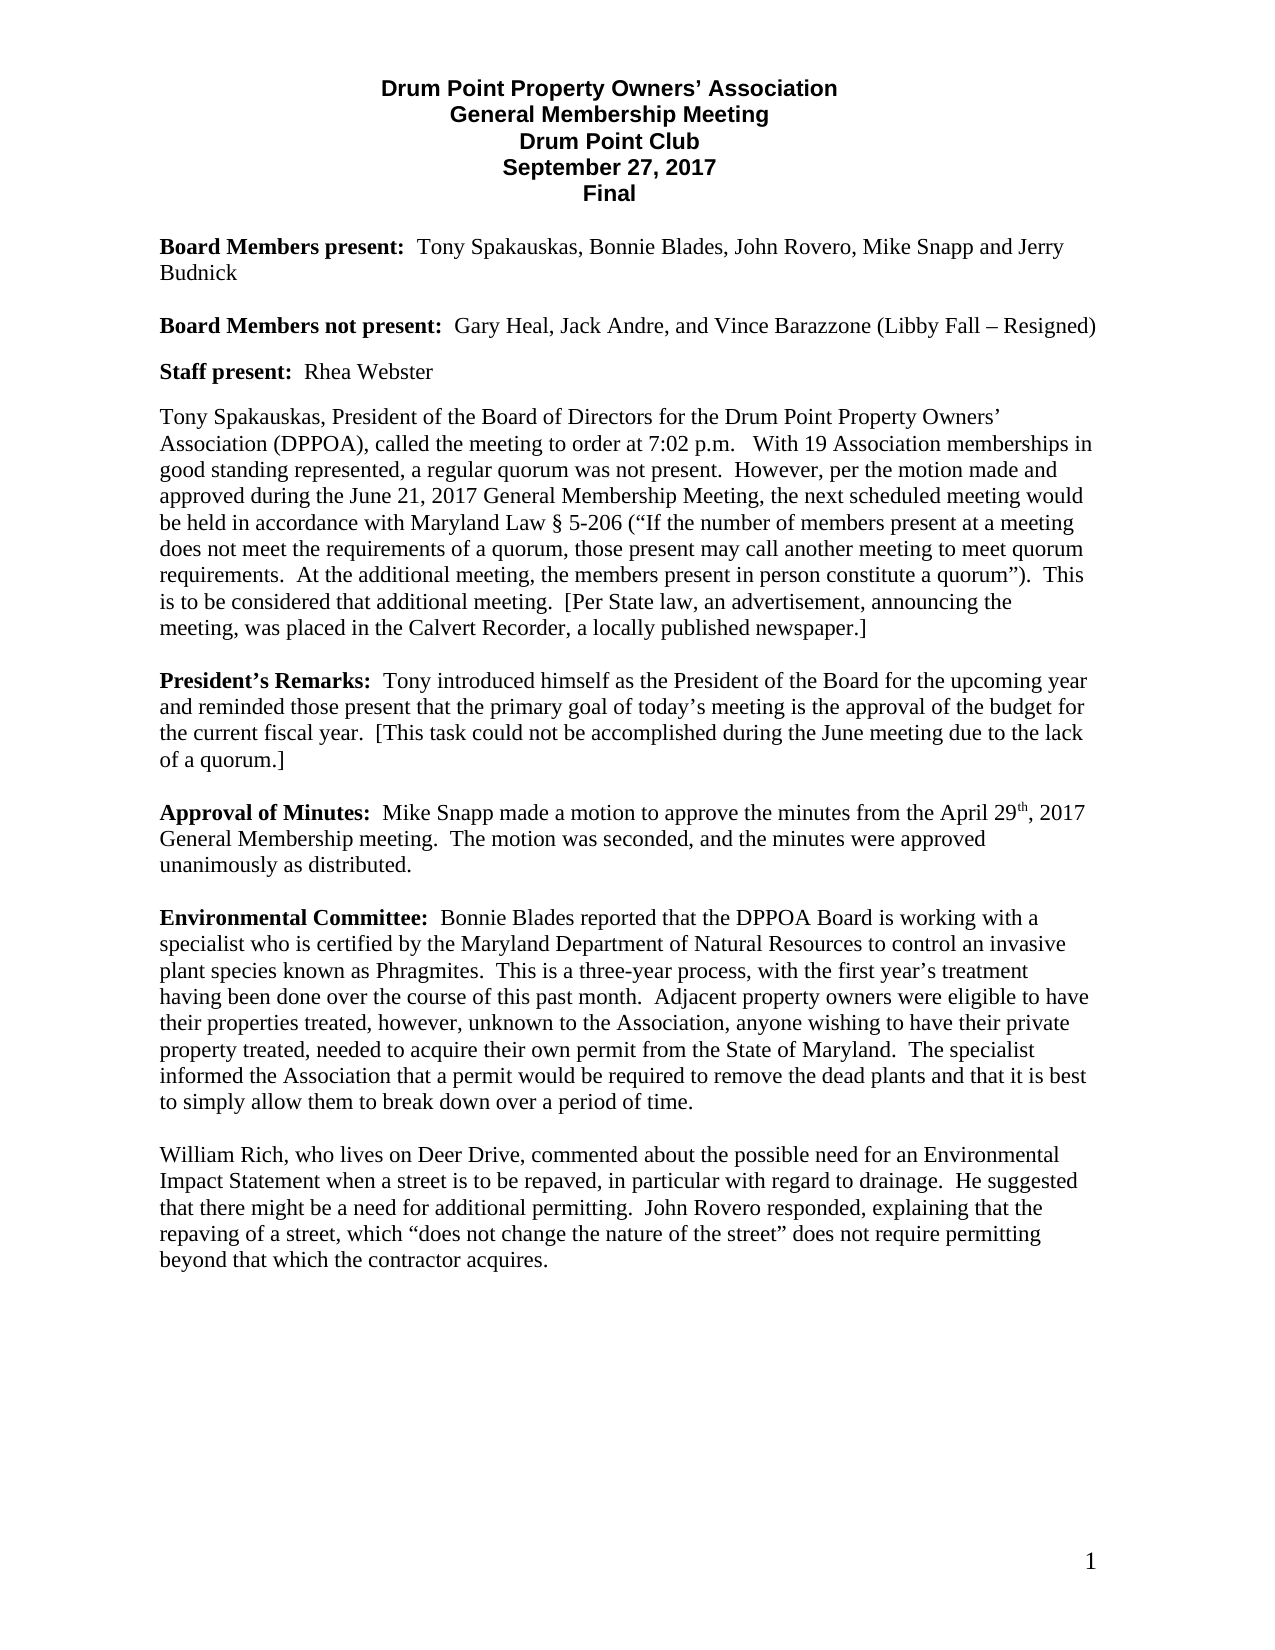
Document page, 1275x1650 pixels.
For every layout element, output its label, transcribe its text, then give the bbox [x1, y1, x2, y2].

text President’s Remarks: Tony introduced himself as the President of the Board for the upcoming year and reminded those present that the primary goal of today’s meeting is the approval of the budget for the current fiscal year. [This task could not be accomplished during the June meeting due to the lack of a quorum.] [159, 667, 1097, 772]
text Tony Spakauskas, President of the Board of Directors for the Drum Point Property Owners’ Association (DPPOA), called the meeting to order at 7:02 p.m. With 19 Association memberships in good standing represented, a regular quorum was not present. However, per the motion made and approved during the June 21, 2017 General Membership Meeting, the next scheduled meeting would be held in accordance with Maryland Law § 5-206 (“If the number of members present at a meeting does not meet the requirements of a quorum, those present may call another meeting to meet quorum requirements. At the additional meeting, the members present in person constitute a quorum”). This is to be considered that additional meeting. [Per State law, an advertisement, announcing the meeting, was placed in the Calvert Recorder, a locally published newspaper.] [159, 403, 1097, 640]
text Board Members not present: Gary Heal, Jack Andre, and Vince Barazzone (Libby Fall – Resigned) [159, 312, 1097, 338]
text Staff present: Rhea Webster [159, 358, 1097, 384]
text Environmental Committee: Bonnie Blades reported that the DPPOA Board is working with a specialist who is certified by the Maryland Department of Natural Resources to control an invasive plant species known as Phragmites. This is a three-year process, with the first year’s treatment having been done over the course of this past month. Adjacent property owners were eligible to have their properties treated, however, unknown to the Association, anyone wishing to have their private property treated, needed to acquire their own permit from the State of Maryland. The specialist informed the Association that a permit would be required to remove the dead plants and that it is best to simply allow them to break down over a period of time. [159, 904, 1097, 1115]
text Approval of Minutes: Mike Snapp made a motion to approve the minutes from the April 29th, 2017 General Membership meeting. The motion was seconded, and the minutes were approved unanimously as distributed. [159, 798, 1097, 878]
text William Rich, who lives on Deer Drive, commented about the possible need for an Environmental Impact Statement when a street is to be repaved, in particular with regard to drainage. He suggested that there might be a need for additional permitting. John Rovero responded, explaining that the repaving of a street, which “does not change the nature of the street” does not require permitting beyond that which the contractor acquires. [159, 1141, 1097, 1273]
text Board Members present: Tony Spakauskas, Bonnie Blades, John Rovero, Mike Snapp and Jerry Budnick [159, 233, 1097, 286]
